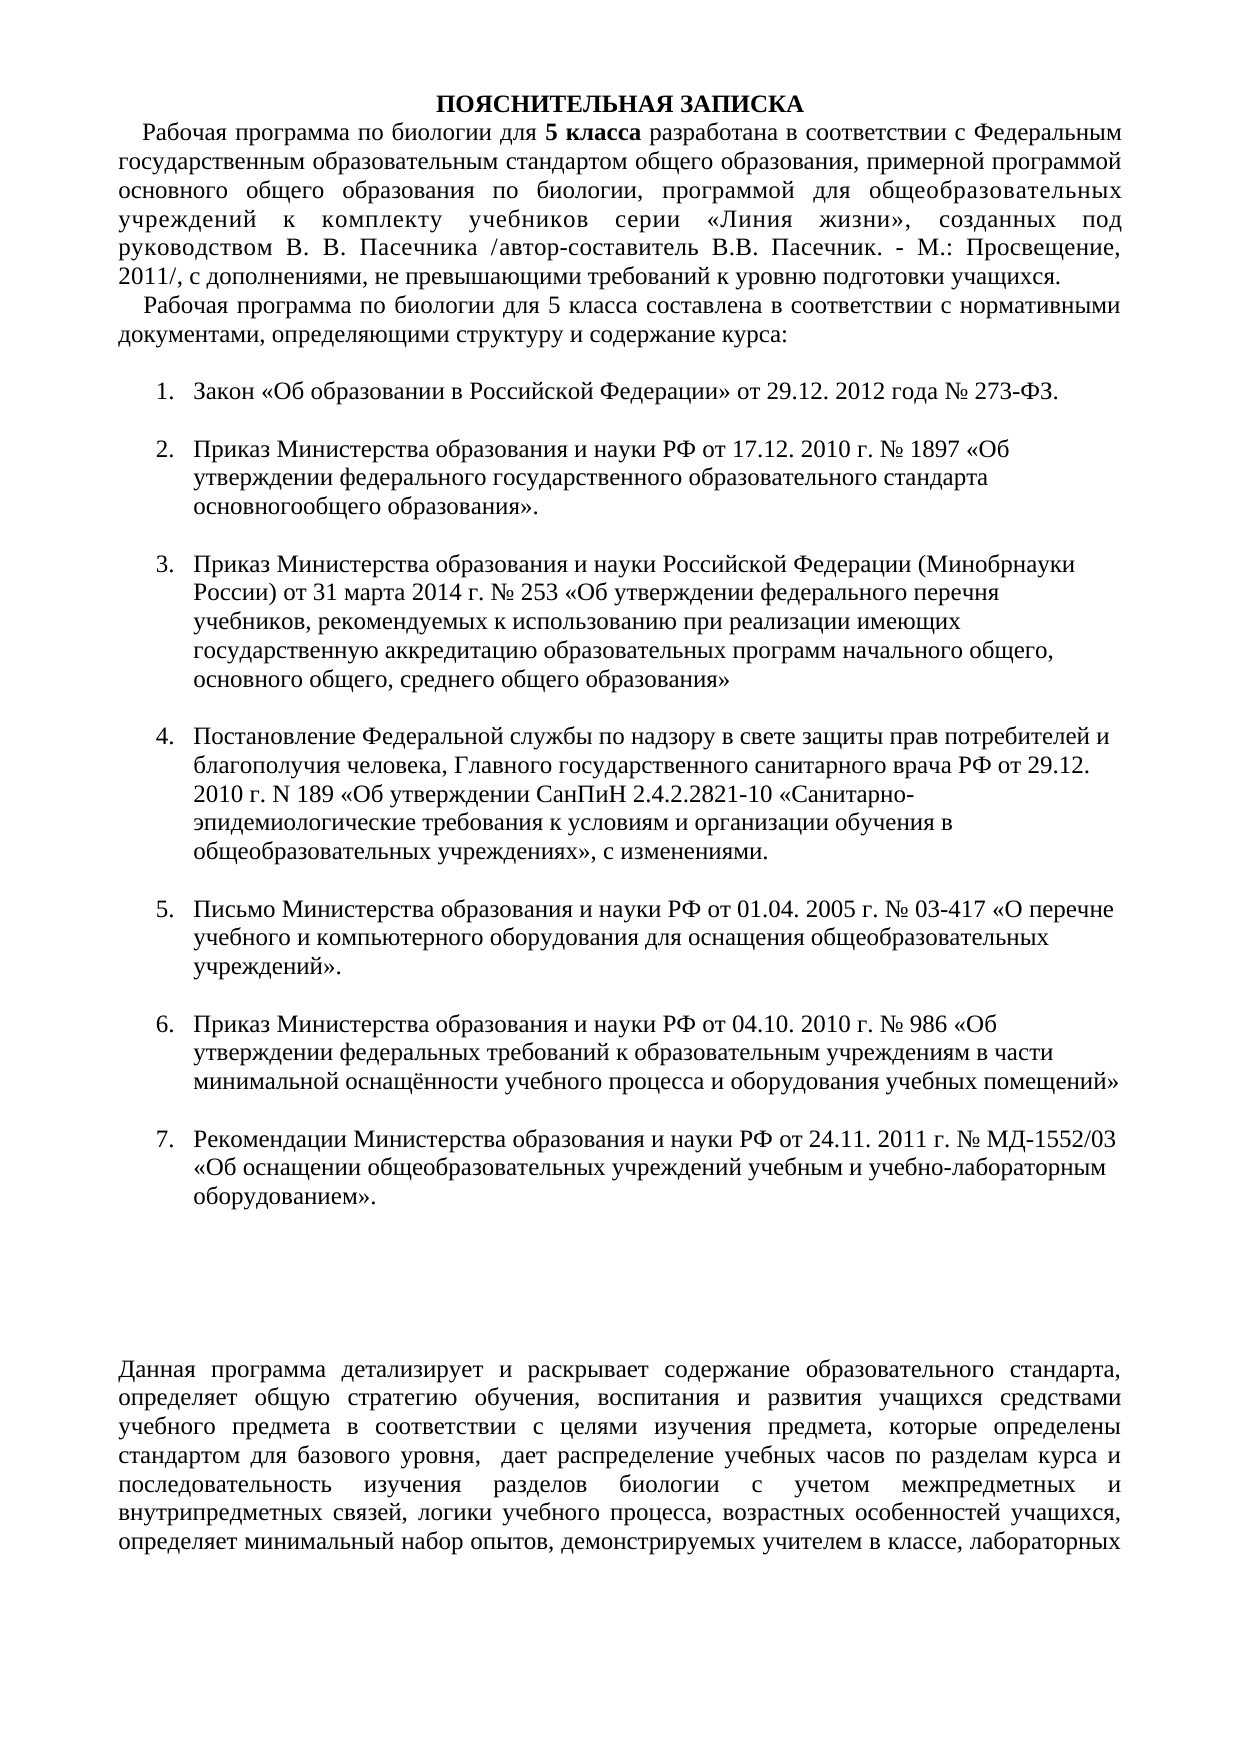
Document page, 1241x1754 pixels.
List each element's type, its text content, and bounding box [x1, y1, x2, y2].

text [118, 1354, 1122, 1555]
list Приказ Министерства образования и науки РФ от 04.10. 2010 г. № 986 «Об утверждении федеральных требований к образовательным учреждениям в части минимальной оснащённости учебного процесса и оборудования учебных помещений» [156, 1009, 1122, 1095]
text Рабочая программа по биологии для 5 класса составлена в соответствии с нормативными документами, определяющими структуру и содержание курса: [118, 290, 1122, 347]
list Письмо Министерства образования и науки РФ от 01.04. 2005 г. № 03-417 «О перечне учебного и компьютерного оборудования для оснащения общеобразовательных учреждений». [156, 894, 1122, 980]
list Приказ Министерства образования и науки РФ от 17.12. 2010 г. № 1897 «Об утверждении федерального государственного образовательного стандарта основногообщего образования». [156, 434, 1122, 520]
text Рабочая программа по биологии для 5 класса разработана в соответствии с Федеральным государственным образовательным стандартом общего образования, примерной программой основного общего образования по биологии, программой для общеобразовательных учреждений к комплекту учебников серии «Линия жизни», созданных под руководством В. В. Пасечника /автор-составитель В.В. Пасечник. - М.: Просвещение, 2011/, с дополнениями, не превышающими требований к уровню подготовки учащихся. [118, 117, 1122, 290]
text ПОЯСНИТЕЛЬНАЯ ЗАПИСКА [118, 89, 1122, 117]
list Закон «Об образовании в Российской Федерации» от 29.12. 2012 года № 273-ФЗ. [156, 376, 1122, 405]
list Рекомендации Министерства образования и науки РФ от 24.11. 2011 г. № МД-1552/03 «Об оснащении общеобразовательных учреждений учебным и учебно-лабораторным оборудованием». [156, 1124, 1122, 1210]
list Постановление Федеральной службы по надзору в свете защиты прав потребителей и благополучия человека, Главного государственного санитарного врача РФ от 29.12. 2010 г. N 189 «Об утверждении СанПиН 2.4.2.2821-10 «Санитарно-эпидемиологические требования к условиям и организации обучения в общеобразовательных учреждениях», с изменениями. [156, 721, 1122, 865]
list Приказ Министерства образования и науки Российской Федерации (Минобрнауки России) от 31 марта 2014 г. № 253 «Об утверждении федерального перечня учебников, рекомендуемых к использованию при реализации имеющих государственную аккредитацию образовательных программ начального общего, основного общего, среднего общего образования» [156, 549, 1122, 692]
